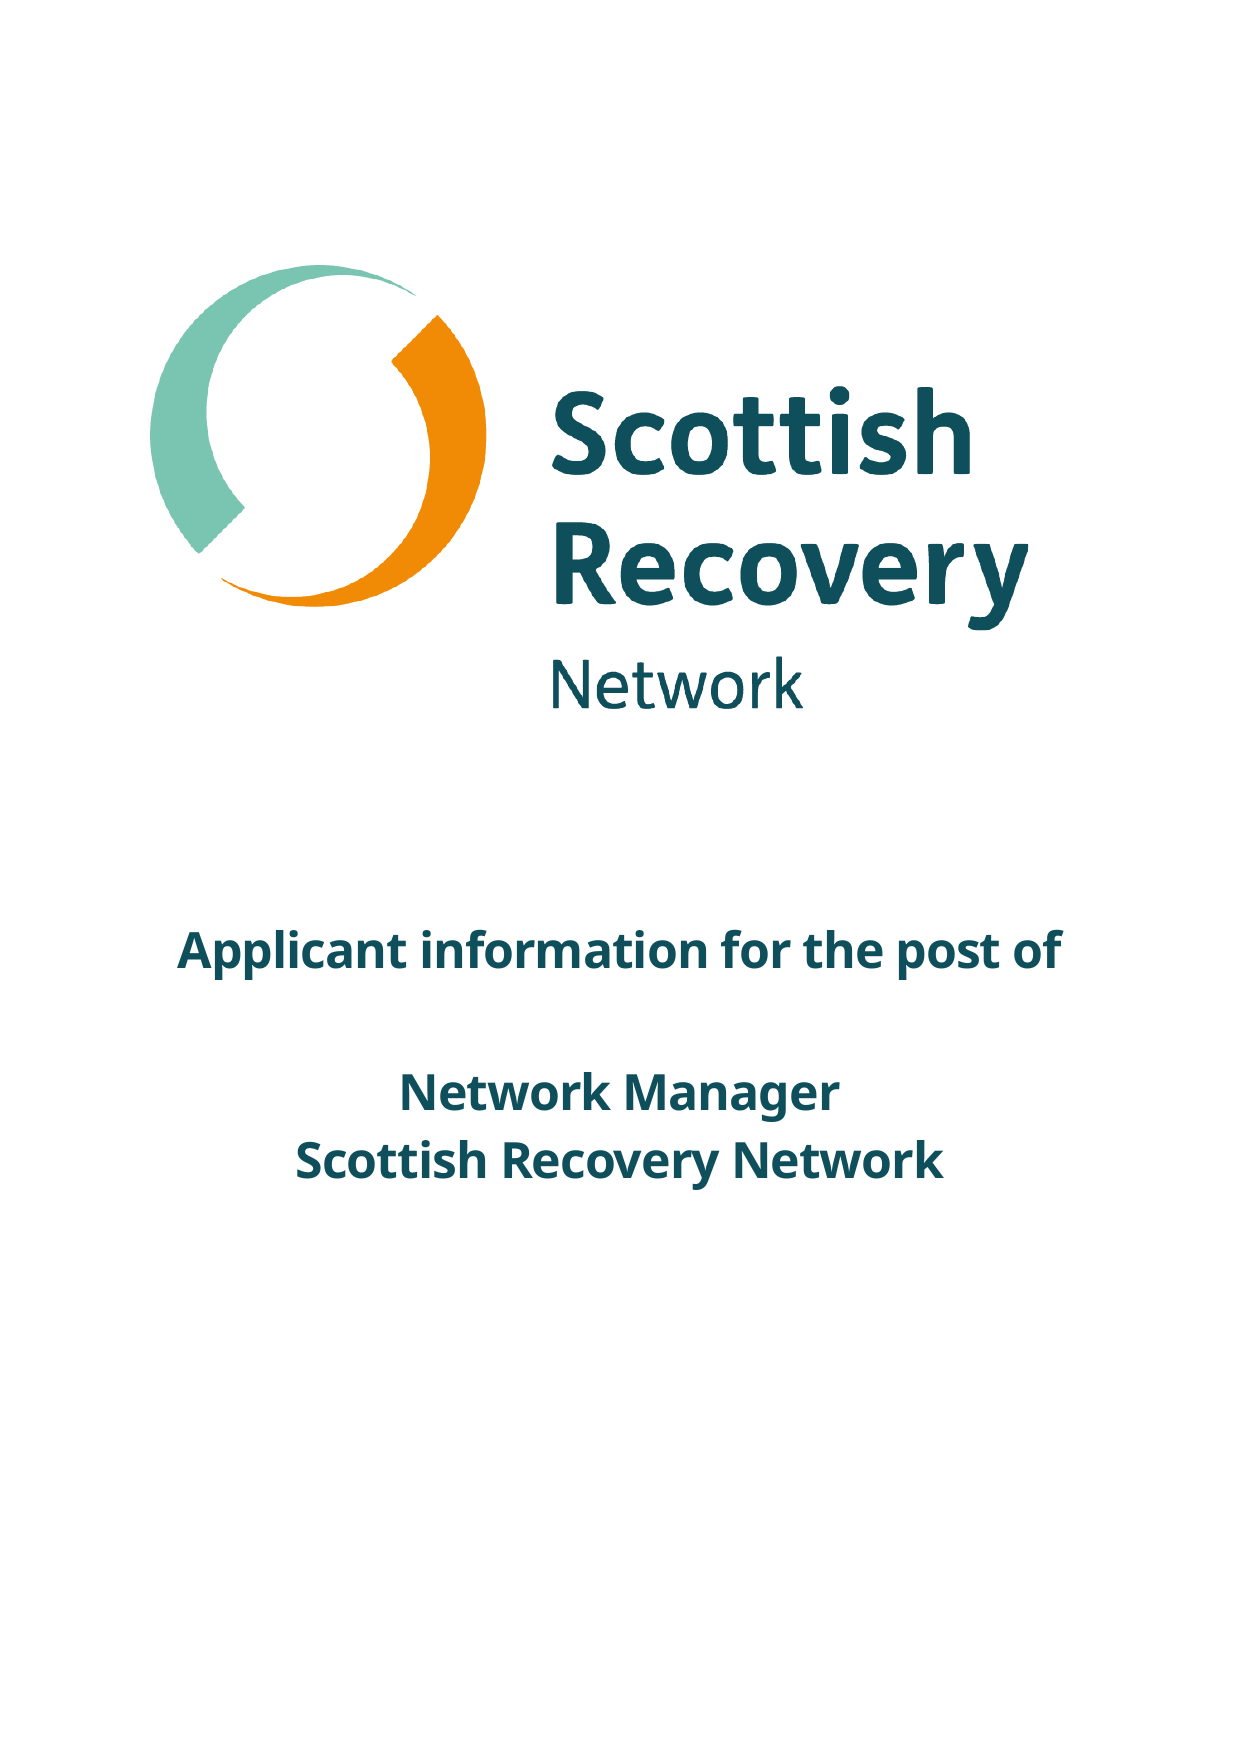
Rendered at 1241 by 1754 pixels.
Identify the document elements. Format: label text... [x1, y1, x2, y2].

title Applicant information for the post of [150, 916, 1090, 984]
title Network Manager [150, 1057, 1090, 1125]
picture [150, 265, 1029, 709]
title Scottish Recovery Network [150, 1125, 1090, 1193]
